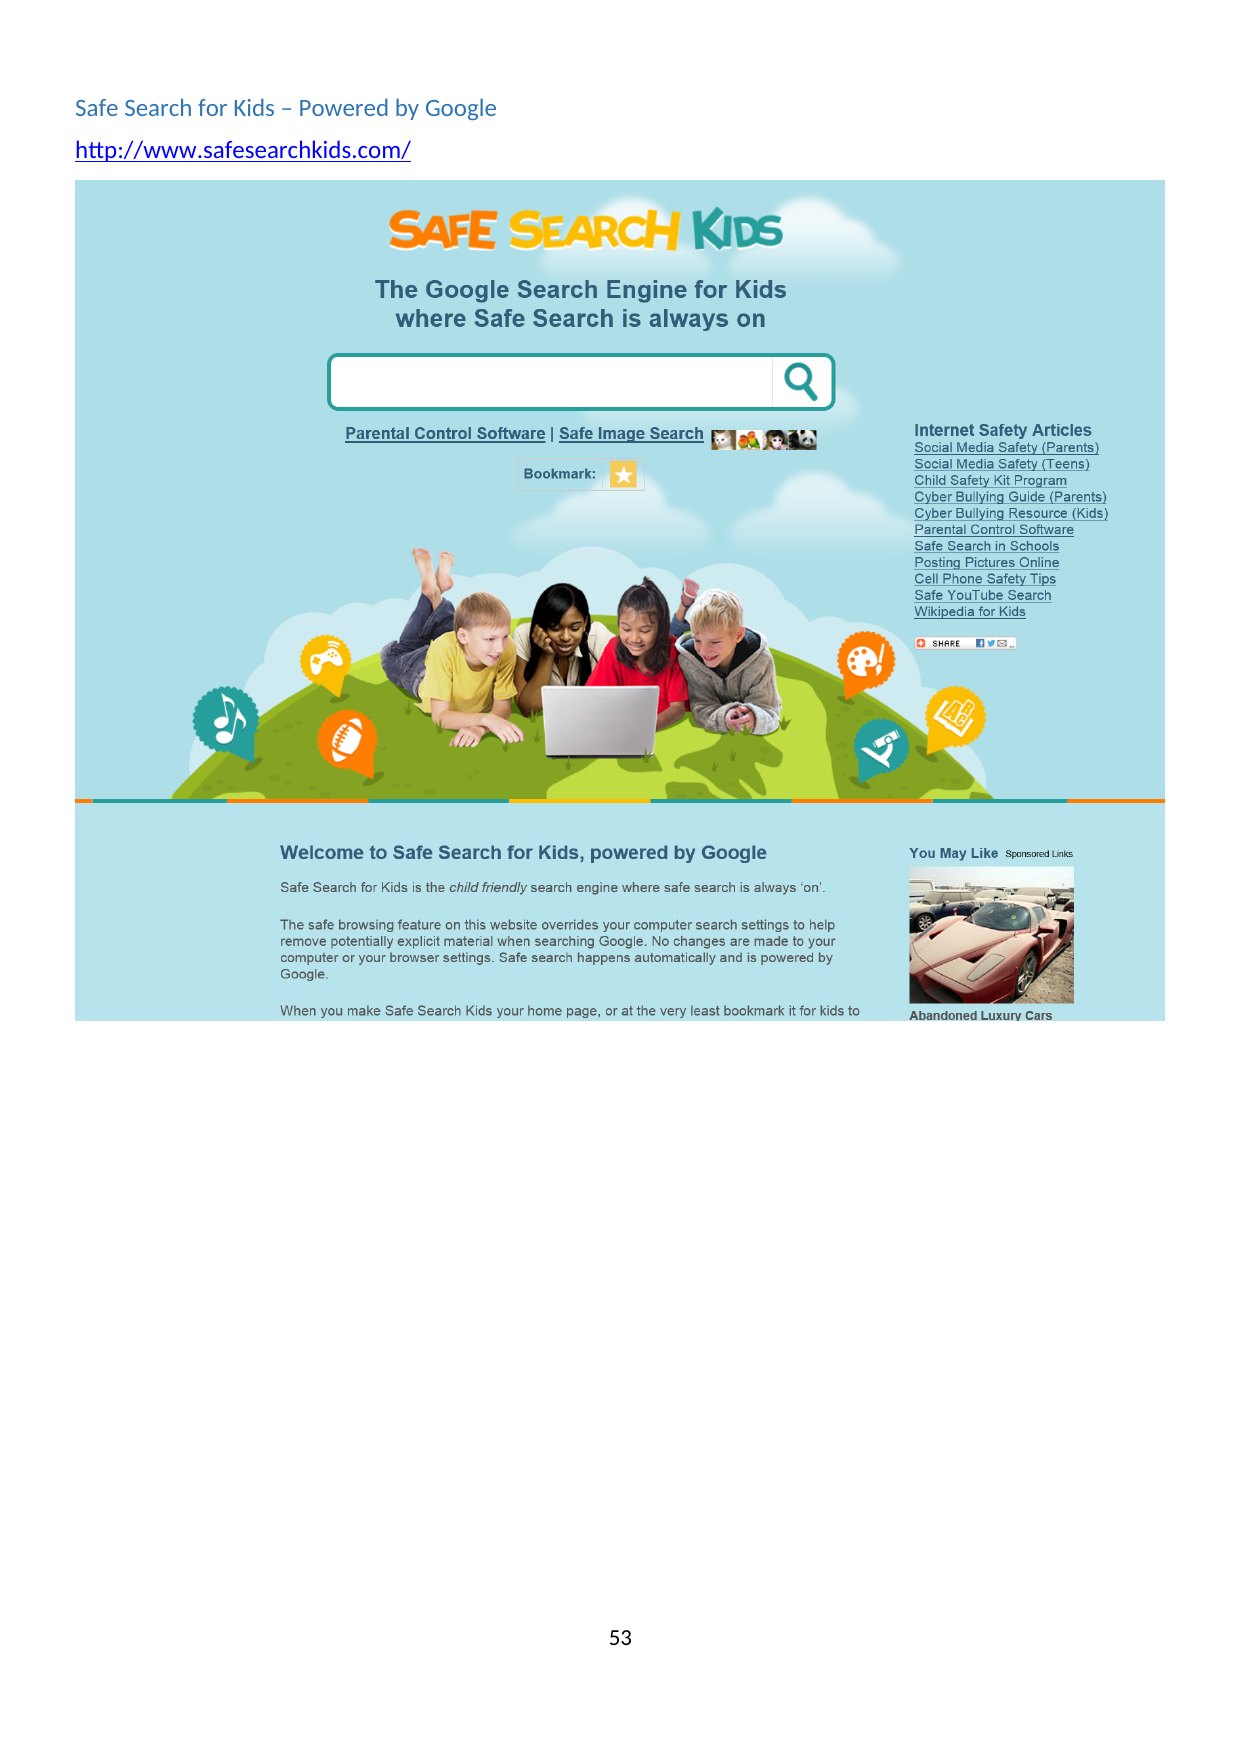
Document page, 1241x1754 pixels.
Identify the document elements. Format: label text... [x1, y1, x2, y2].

text http://www.safesearchkids.com/ [75, 135, 1165, 165]
subtitle Safe Search for Kids – Powered by Google [75, 92, 1165, 122]
picture [75, 180, 1166, 1021]
